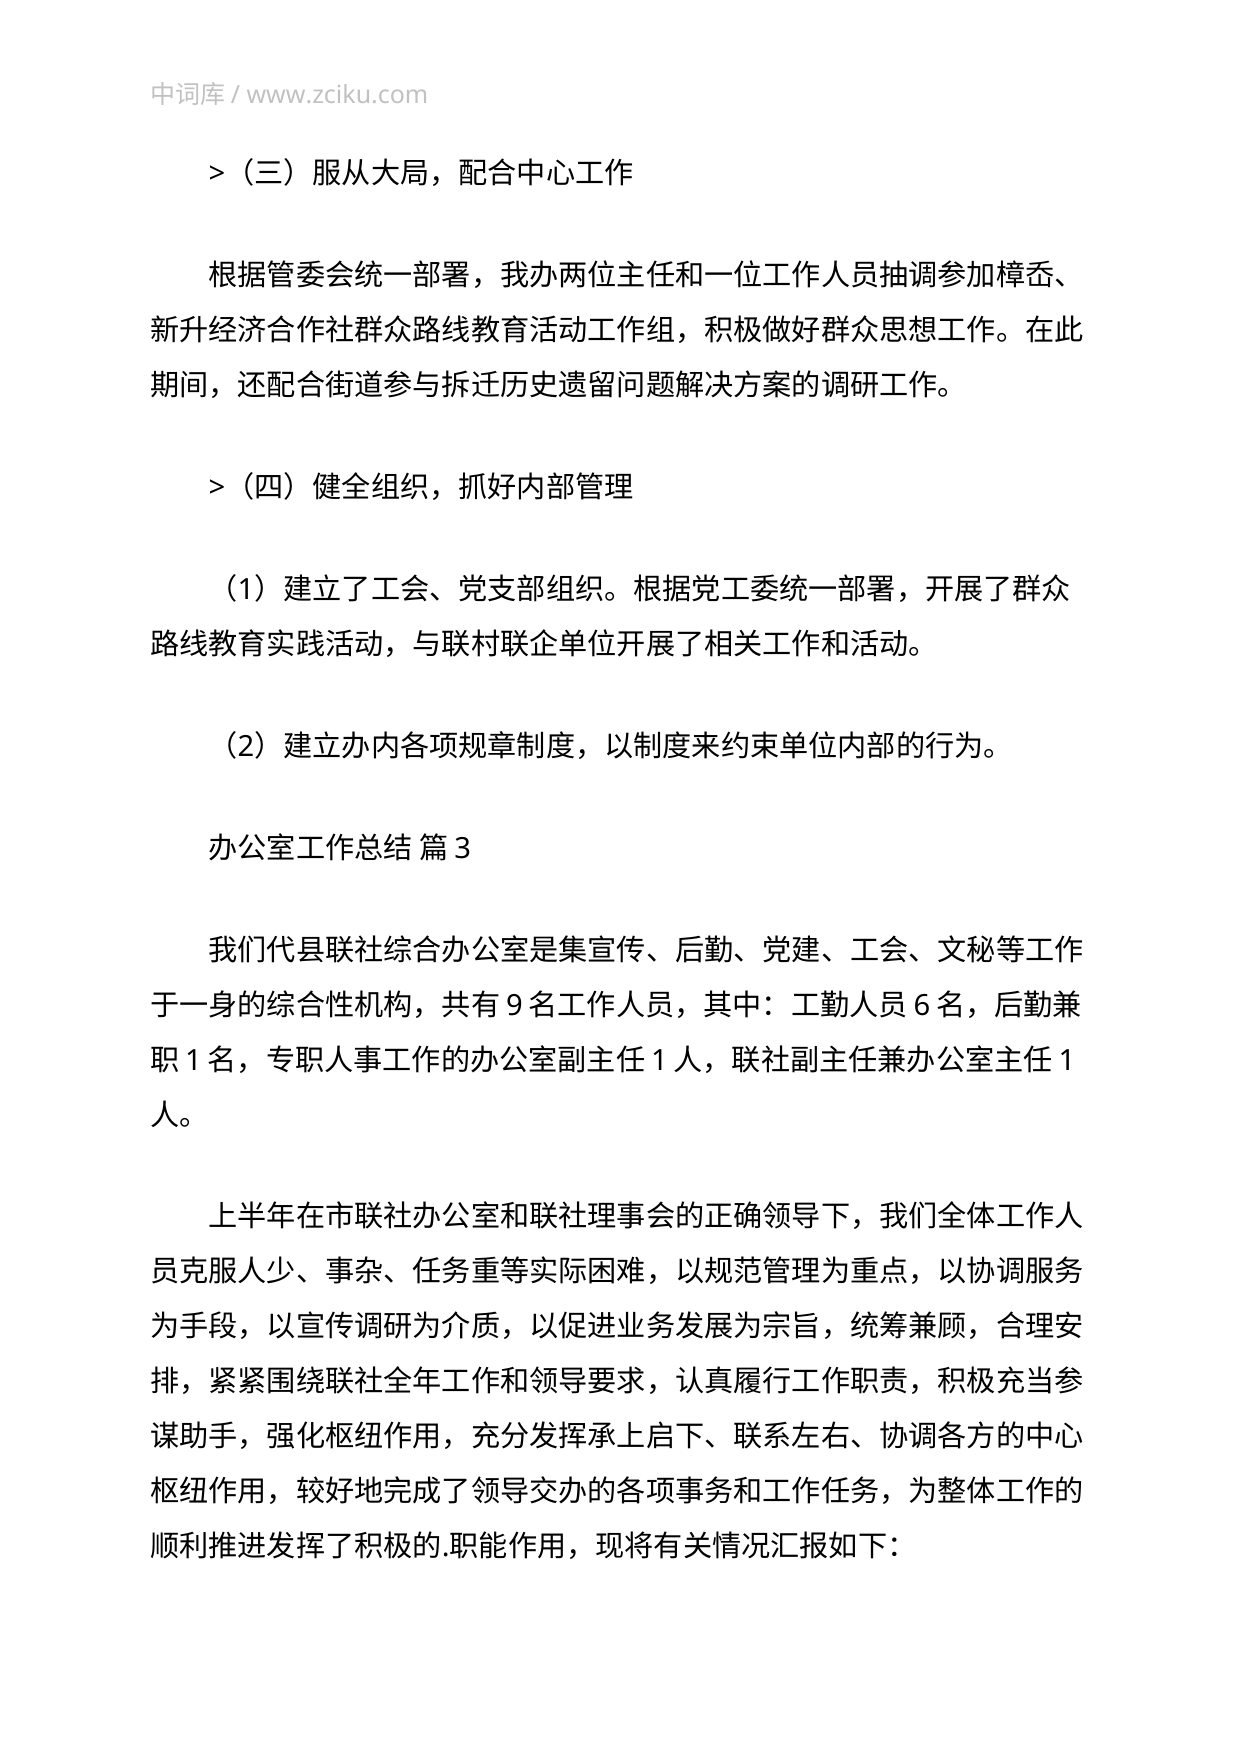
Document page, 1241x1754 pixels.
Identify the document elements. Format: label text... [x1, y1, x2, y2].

text （1）建立了工会、党支部组织。根据党工委统一部署，开展了群众路线教育实践活动，与联村联企单位开展了相关工作和活动。 [150, 566, 1090, 663]
text 上半年在市联社办公室和联社理事会的正确领导下，我们全体工作人员克服人少、事杂、任务重等实际困难，以规范管理为重点，以协调服务为手段，以宣传调研为介质，以促进业务发展为宗旨，统筹兼顾，合理安排，紧紧围绕联社全年工作和领导要求，认真履行工作职责，积极充当参谋助手，强化枢纽作用，充分发挥承上启下、联系左右、协调各方的中心枢纽作用，较好地完成了领导交办的各项事务和工作任务，为整体工作的顺利推进发挥了积极的.职能作用，现将有关情况汇报如下： [150, 1193, 1090, 1565]
text （2）建立办内各项规章制度，以制度来约束单位内部的行为。 [150, 722, 1090, 765]
text >（四）健全组织，抓好内部管理 [150, 463, 1090, 506]
text >（三）服从大局，配合中心工作 [150, 150, 1090, 192]
text 办公室工作总结 篇3 [150, 824, 1090, 867]
text 根据管委会统一部署，我办两位主任和一位工作人员抽调参加樟岙、新升经济合作社群众路线教育活动工作组，积极做好群众思想工作。在此期间，还配合街道参与拆迁历史遗留问题解决方案的调研工作。 [150, 252, 1090, 404]
text 我们代县联社综合办公室是集宣传、后勤、党建、工会、文秘等工作于一身的综合性机构，共有9名工作人员，其中：工勤人员6名，后勤兼职1名，专职人事工作的办公室副主任1人，联社副主任兼办公室主任1人。 [150, 926, 1090, 1133]
